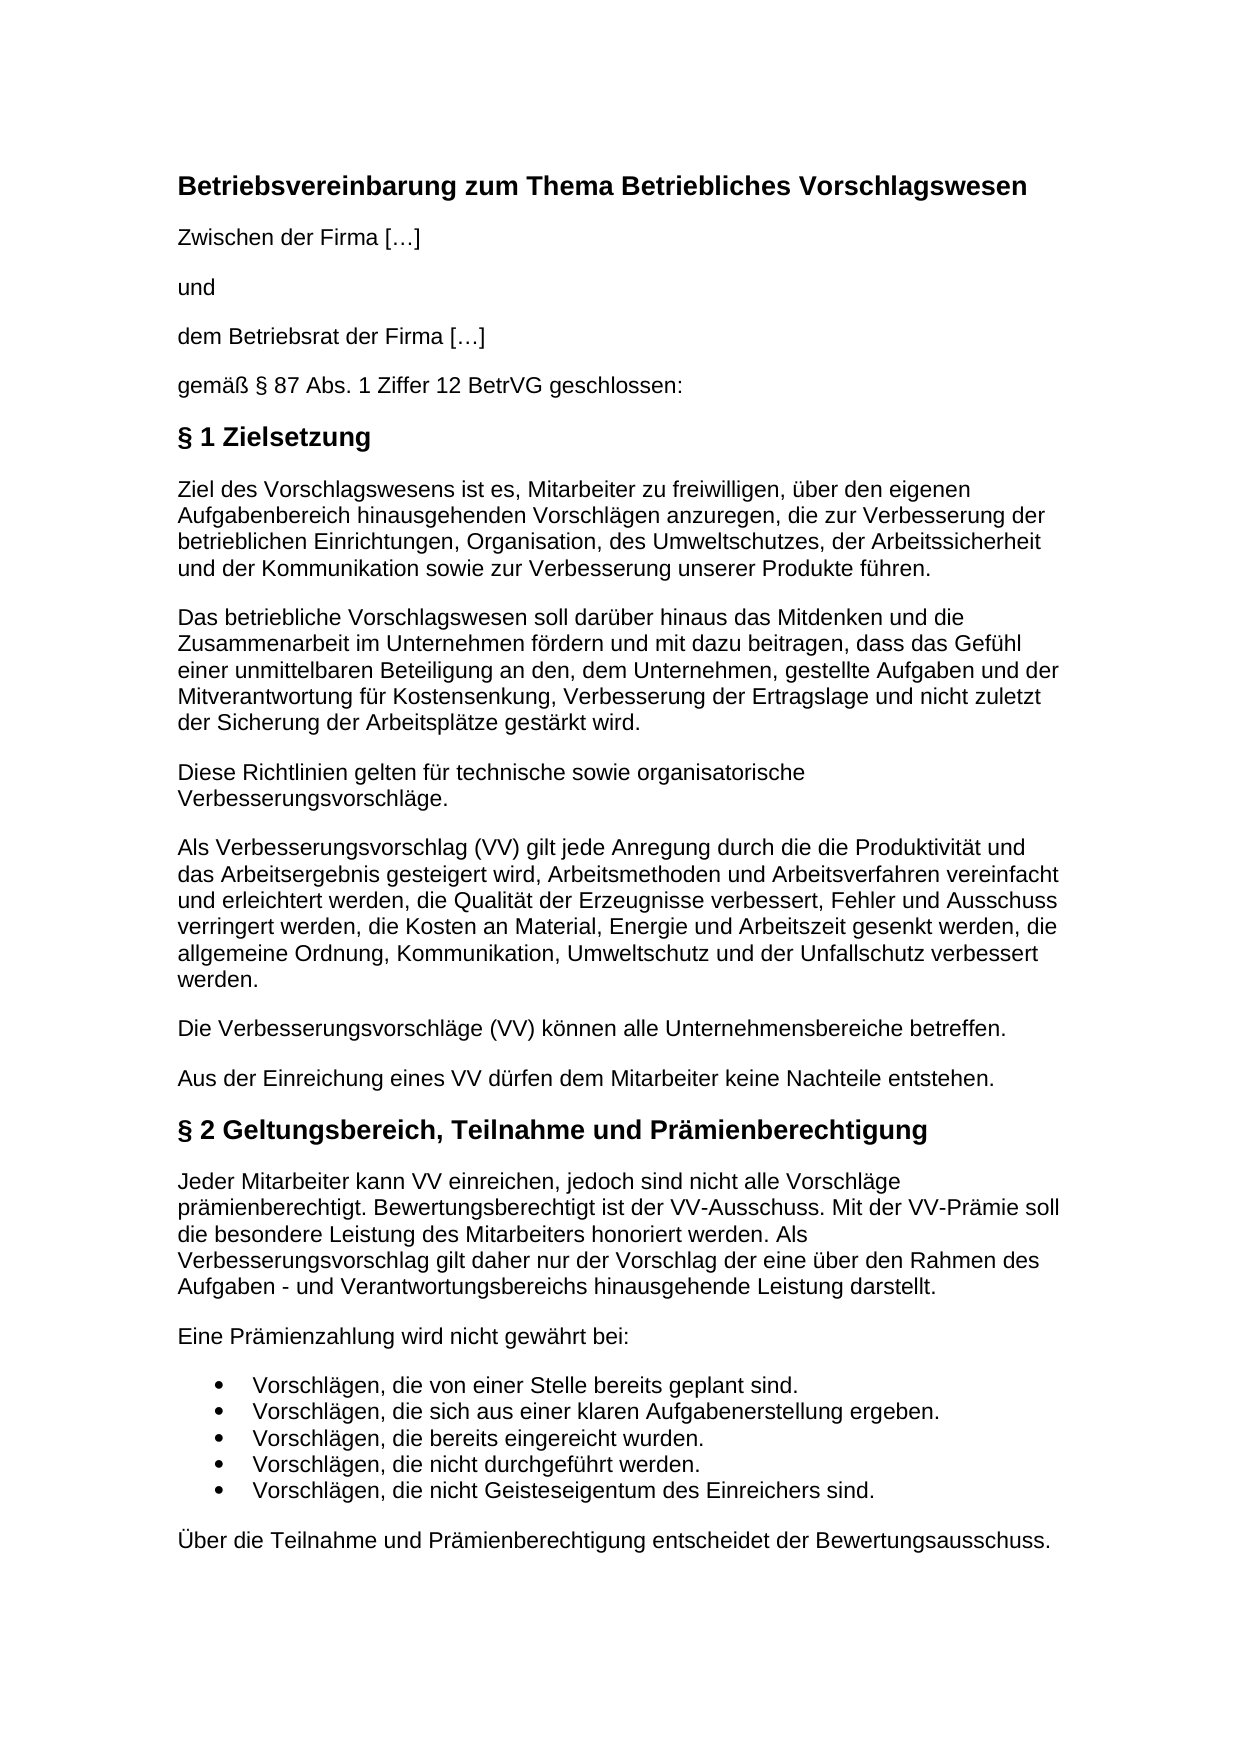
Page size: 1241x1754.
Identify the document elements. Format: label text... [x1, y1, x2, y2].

list Vorschlägen, die von einer Stelle bereits geplant sind. [215, 1372, 1063, 1398]
text Jeder Mitarbeiter kann VV einreichen, jedoch sind nicht alle Vorschläge prämienberechtigt. Bewertungsberechtigt ist der VV-Ausschuss. Mit der VV-Prämie soll die besondere Leistung des Mitarbeiters honoriert werden. Als Verbesserungsvorschlag gilt daher nur der Vorschlag der eine über den Rahmen des Aufgaben - und Verantwortungsbereichs hinausgehende Leistung darstellt. [177, 1168, 1063, 1300]
text und [177, 273, 1063, 300]
list Vorschlägen, die nicht Geisteseigentum des Einreichers sind. [215, 1477, 1063, 1504]
text Ziel des Vorschlagswesens ist es, Mitarbeiter zu freiwilligen, über den eigenen Aufgabenbereich hinausgehenden Vorschlägen anzuregen, die zur Verbesserung der betrieblichen Einrichtungen, Organisation, des Umweltschutzes, der Arbeitssicherheit und der Kommunikation sowie zur Verbesserung unserer Produkte führen. [177, 476, 1063, 581]
list Vorschlägen, die sich aus einer klaren Aufgabenerstellung ergeben. [215, 1398, 1063, 1424]
text Eine Prämienzahlung wird nicht gewährt bei: [177, 1323, 1063, 1349]
list Vorschlägen, die nicht durchgeführt werden. [215, 1451, 1063, 1477]
text Über die Teilnahme und Prämienberechtigung entscheidet der Bewertungsausschuss. [177, 1527, 1063, 1553]
text Als Verbesserungsvorschlag (VV) gilt jede Anregung durch die die Produktivität und das Arbeitsergebnis gesteigert wird, Arbeitsmethoden und Arbeitsverfahren vereinfacht und erleichtert werden, die Qualität der Erzeugnisse verbessert, Fehler und Ausschuss verringert werden, die Kosten an Material, Energie und Arbeitszeit gesenkt werden, die allgemeine Ordnung, Kommunikation, Umweltschutz und der Unfallschutz verbessert werden. [177, 834, 1063, 992]
text Diese Richtlinien gelten für technische sowie organisatorische Verbesserungsvorschläge. [177, 758, 1063, 811]
text § 1 Zielsetzung [177, 421, 1063, 453]
text Betriebsvereinbarung zum Thema Betriebliches Vorschlagswesen [177, 170, 1063, 201]
text § 2 Geltungsbereich, Teilnahme und Prämienberechtigung [177, 1114, 1063, 1145]
text gemäß § 87 Abs. 1 Ziffer 12 BetrVG geschlossen: [177, 372, 1063, 398]
text Aus der Einreichung eines VV dürfen dem Mitarbeiter keine Nachteile entstehen. [177, 1064, 1063, 1091]
text Die Verbesserungsvorschläge (VV) können alle Unternehmensbereiche betreffen. [177, 1015, 1063, 1042]
text Zwischen der Firma […] [177, 224, 1063, 251]
list Vorschlägen, die bereits eingereicht wurden. [215, 1424, 1063, 1451]
text dem Betriebsrat der Firma […] [177, 323, 1063, 349]
text Das betriebliche Vorschlagswesen soll darüber hinaus das Mitdenken und die Zusammenarbeit im Unternehmen fördern und mit dazu beitragen, dass das Gefühl einer unmittelbaren Beteiligung an den, dem Unternehmen, gestellte Aufgaben und der Mitverantwortung für Kostensenkung, Verbesserung der Ertragslage und nicht zuletzt der Sicherung der Arbeitsplätze gestärkt wird. [177, 604, 1063, 736]
